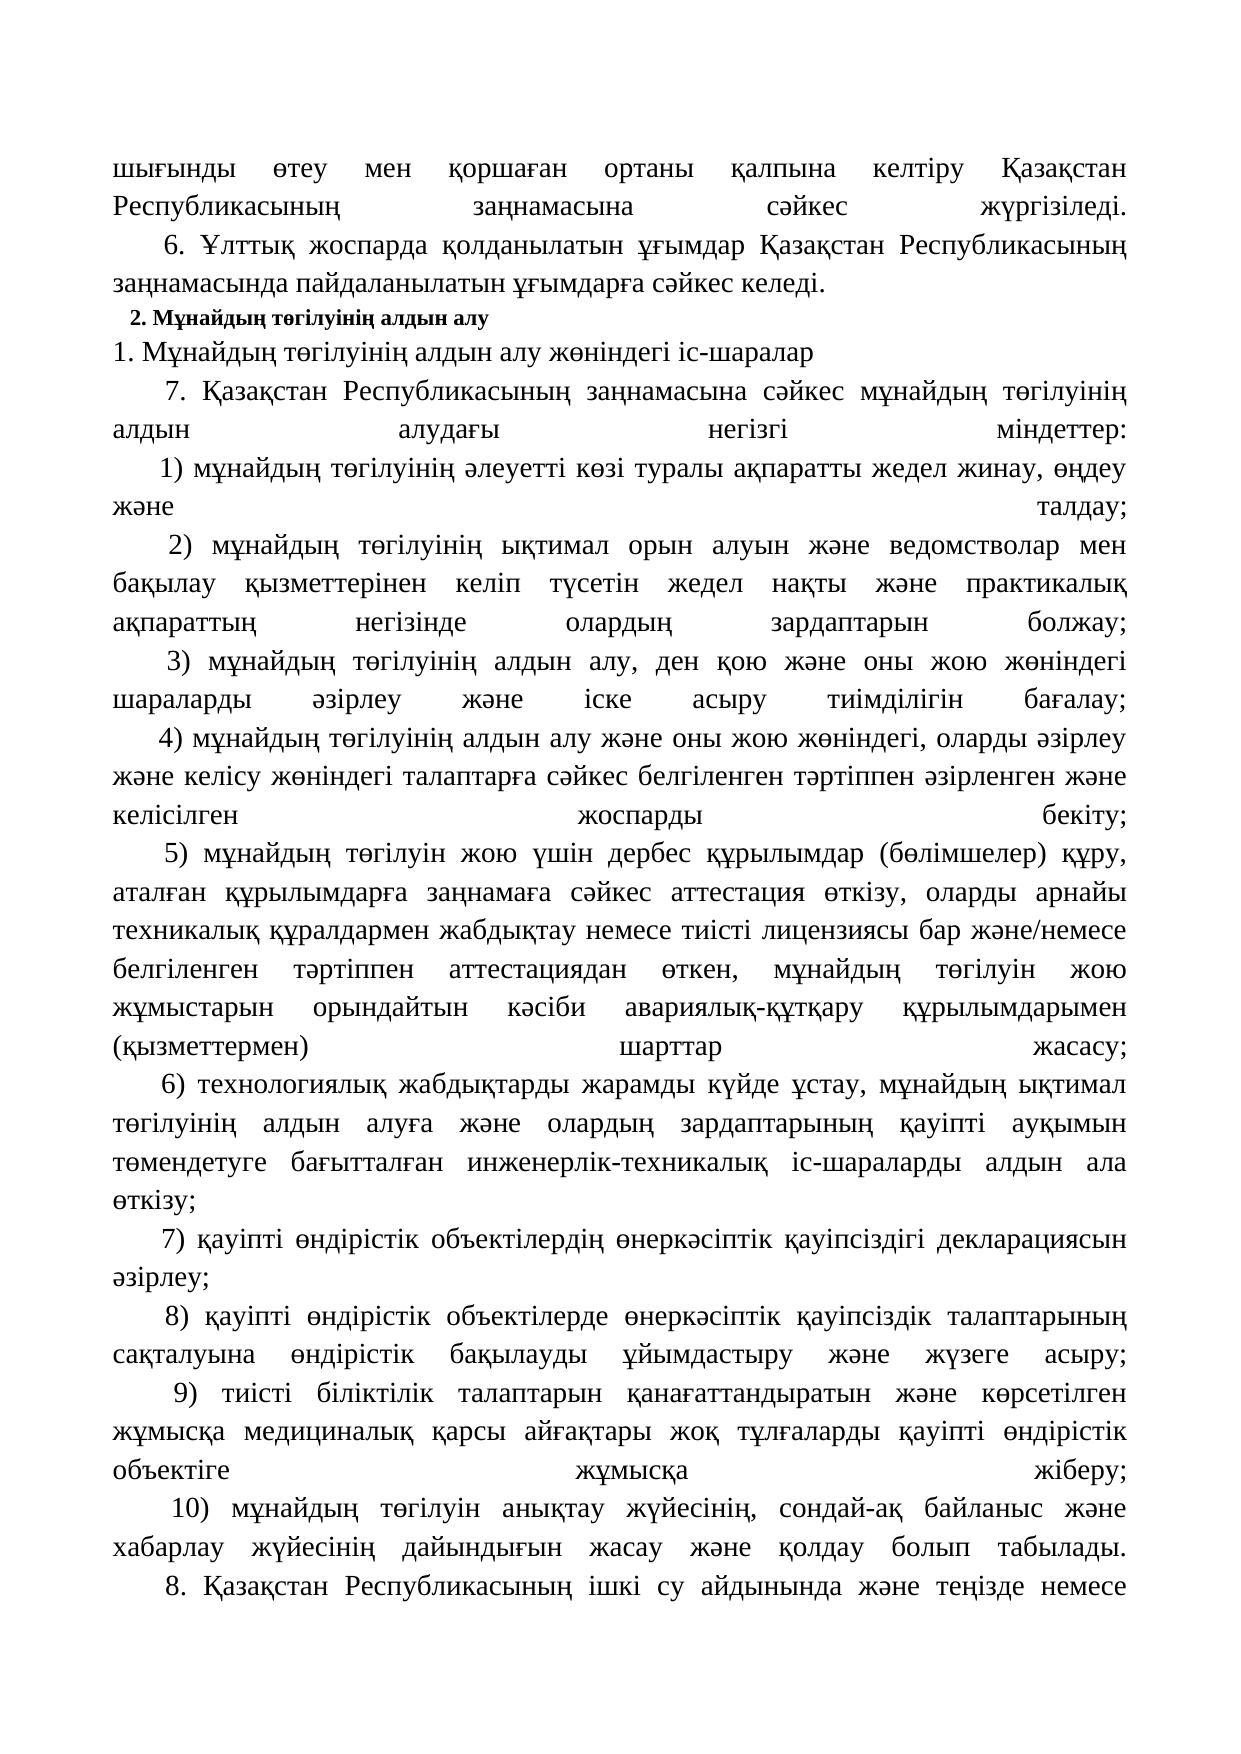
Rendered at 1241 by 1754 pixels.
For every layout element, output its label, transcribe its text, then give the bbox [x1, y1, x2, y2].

text 2. Мұнайдың төгілуінің алдын алу [112, 304, 1128, 331]
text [112, 150, 1128, 299]
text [112, 373, 1128, 1601]
text 1. Мұнайдың төгілуінің алдын алу жөніндегі іс-шаралар [112, 334, 1128, 368]
